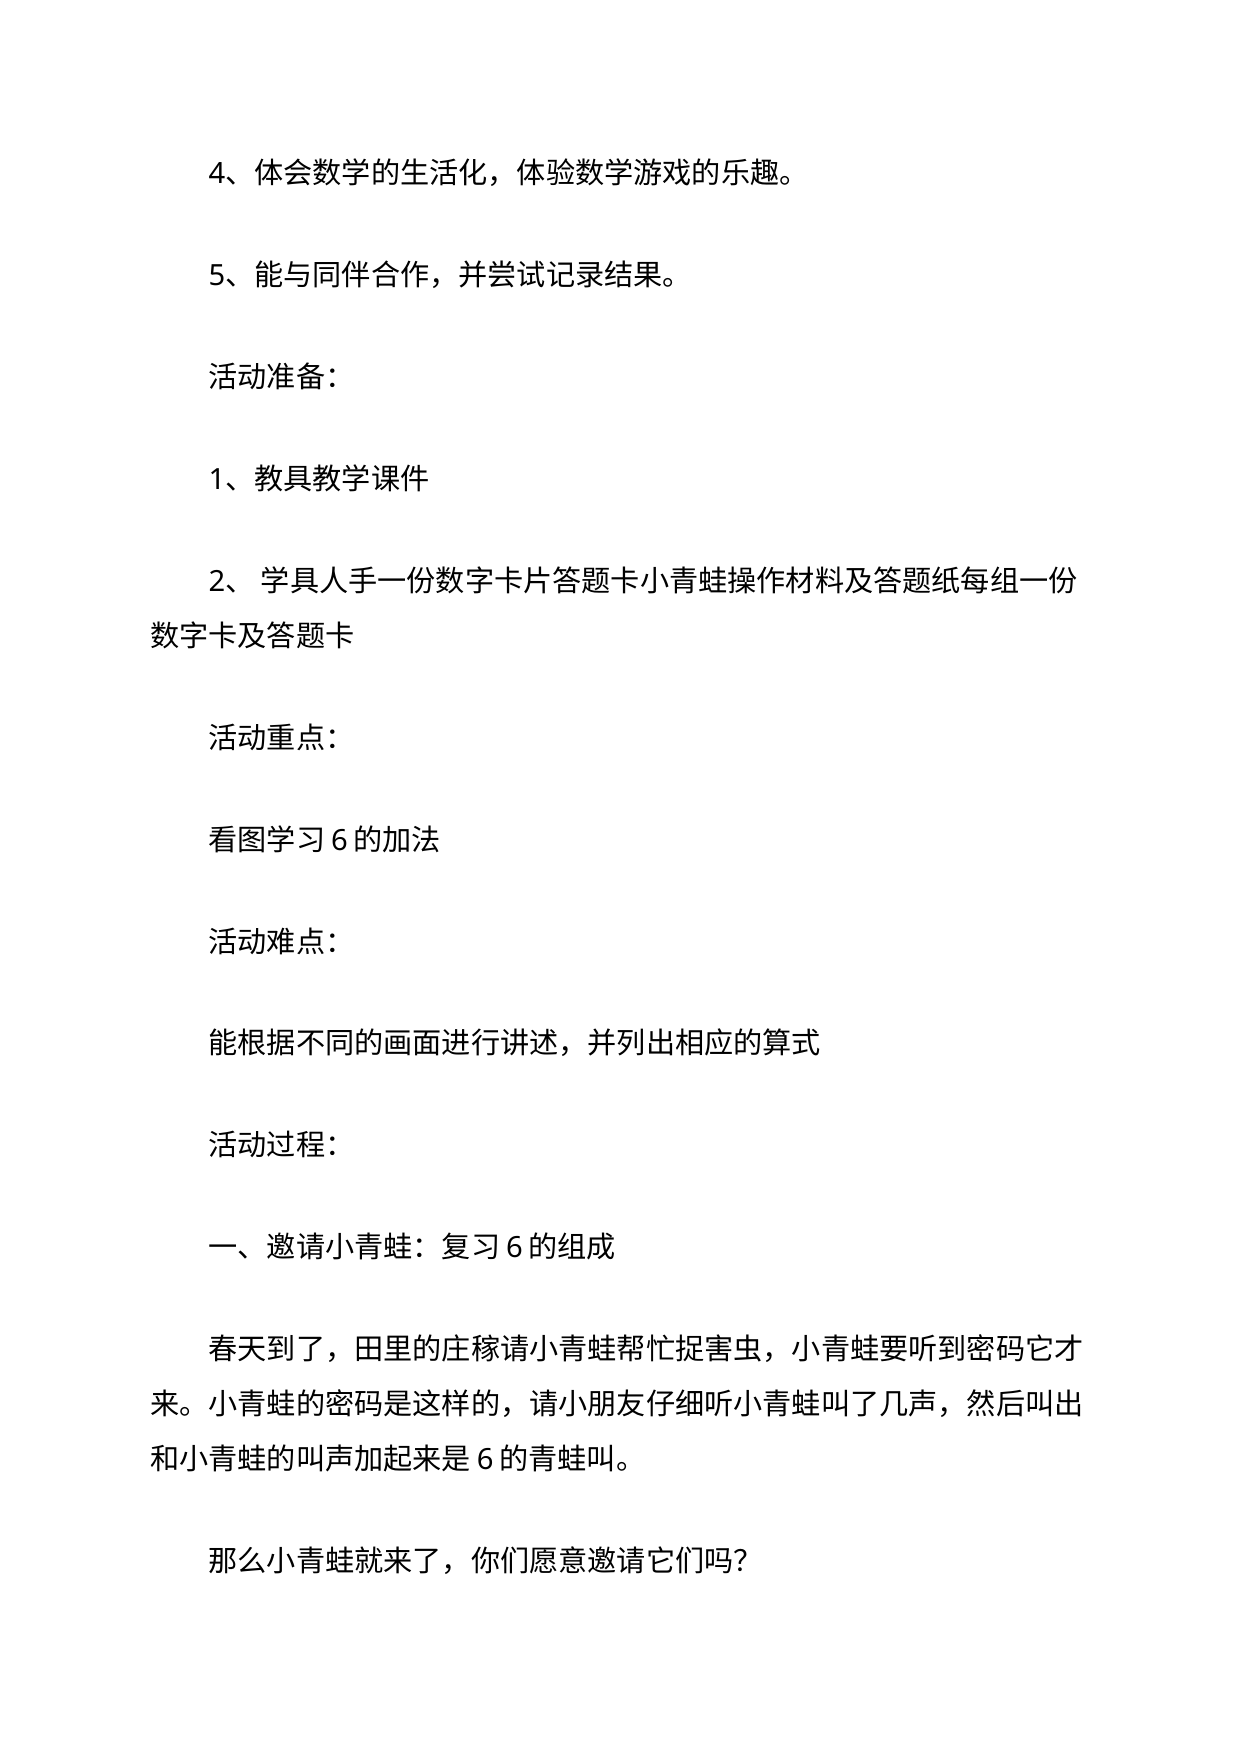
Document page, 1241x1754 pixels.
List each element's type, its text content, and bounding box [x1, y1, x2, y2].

text 5、能与同伴合作，并尝试记录结果。 [150, 252, 1090, 294]
text 那么小青蛙就来了，你们愿意邀请它们吗？ [150, 1537, 1090, 1579]
text 活动难点： [150, 918, 1090, 961]
text 活动过程： [150, 1122, 1090, 1164]
text 一、邀请小青蛙：复习6的组成 [150, 1223, 1090, 1266]
text 活动准备： [150, 354, 1090, 396]
text 春天到了，田里的庄稼请小青蛙帮忙捉害虫，小青蛙要听到密码它才来。小青蛙的密码是这样的，请小朋友仔细听小青蛙叫了几声，然后叫出和小青蛙的叫声加起来是6的青蛙叫。 [150, 1326, 1090, 1478]
text 活动重点： [150, 714, 1090, 757]
text 看图学习6的加法 [150, 816, 1090, 859]
text 1、教具教学课件 [150, 456, 1090, 498]
text 2、 学具人手一份数字卡片答题卡小青蛙操作材料及答题纸每组一份数字卡及答题卡 [150, 558, 1090, 655]
text 能根据不同的画面进行讲述，并列出相应的算式 [150, 1020, 1090, 1062]
text 4、体会数学的生活化，体验数学游戏的乐趣。 [150, 150, 1090, 192]
